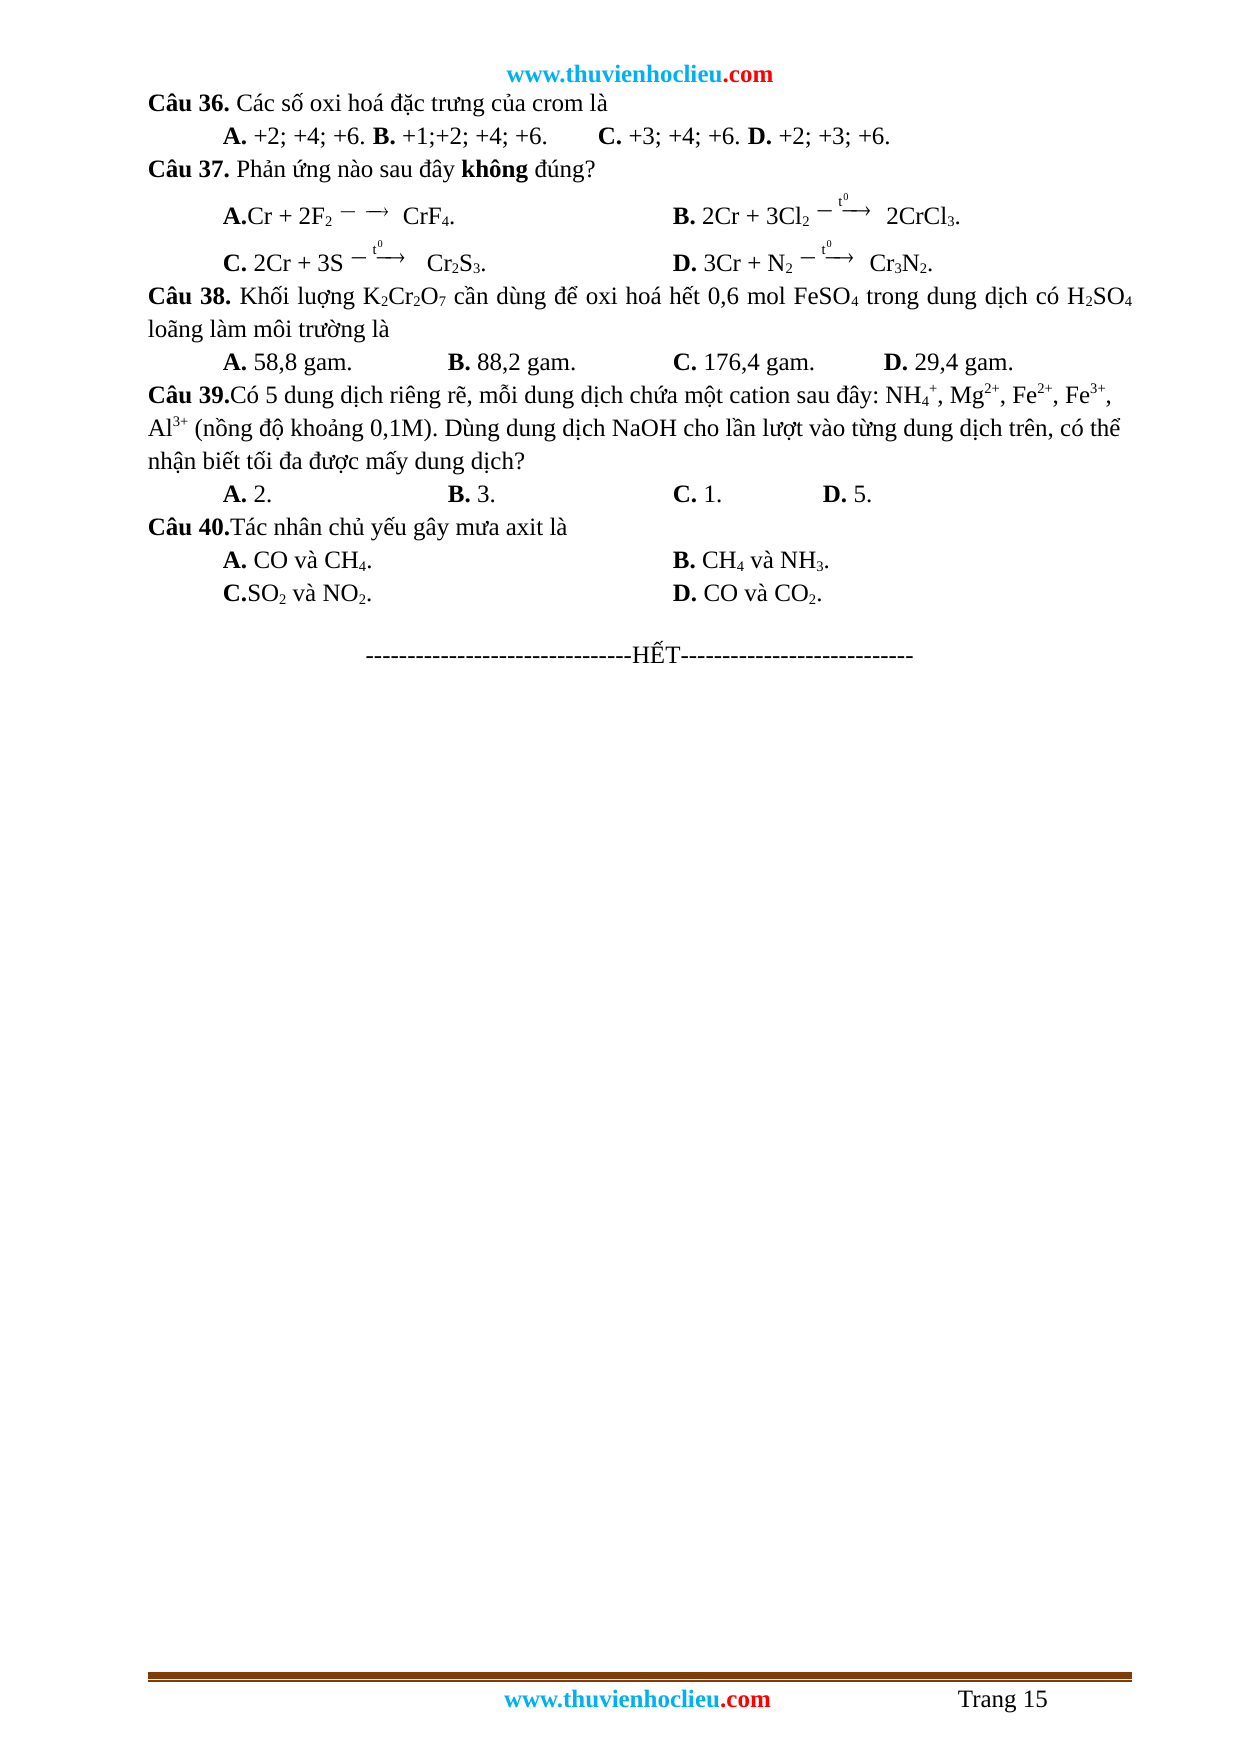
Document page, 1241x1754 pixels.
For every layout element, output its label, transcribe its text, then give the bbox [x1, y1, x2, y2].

text C.SO2 và NO2. D. CO và CO2. [148, 578, 1132, 607]
text --------------------------------HẾT---------------------------- [148, 640, 1132, 669]
text A. CO và CH4. B. CH4 và NH3. [148, 545, 1132, 574]
text Câu 37. Phản ứng nào sau đây không đúng? [148, 154, 1132, 183]
text Câu 39.Có 5 dung dịch riêng rẽ, mỗi dung dịch chứa một cation sau đây: NH4+, Mg2+, Fe2+, Fe3+, Al3+ (nồng độ khoảng 0,1M). Dùng dung dịch NaOH cho lần lượt vào từng dung dịch trên, có thể nhận biết tối đa được mấy dung dịch? A. 2. B. 3. C. 1. D. 5. [148, 380, 1132, 508]
text Câu 40.Tác nhân chủ yếu gây mưa axit là [148, 512, 1132, 541]
text Câu 36. Các số oxi hoá đặc trưng của crom là A. +2; +4; +6. B. +1;+2; +4; +6. C. +3; +4; +6. D. +2; +3; +6. [148, 88, 1132, 149]
text Câu 38. Khối luợng K2Cr2O7 cần dùng để oxi hoá hết 0,6 mol FeSO4 trong dung dịch có H2SO4 loãng làm môi trường là [148, 281, 1132, 343]
text A. 58,8 gam. B. 88,2 gam. C. 176,4 gam. D. 29,4 gam. [148, 347, 1132, 376]
text C. 2Cr + 3S Cr2S3. D. 3Cr + N2 Cr3N2. [183, 234, 1132, 277]
text A.Cr + 2F2 CrF4. B. 2Cr + 3Cl2 2CrCl3. [183, 187, 1132, 230]
